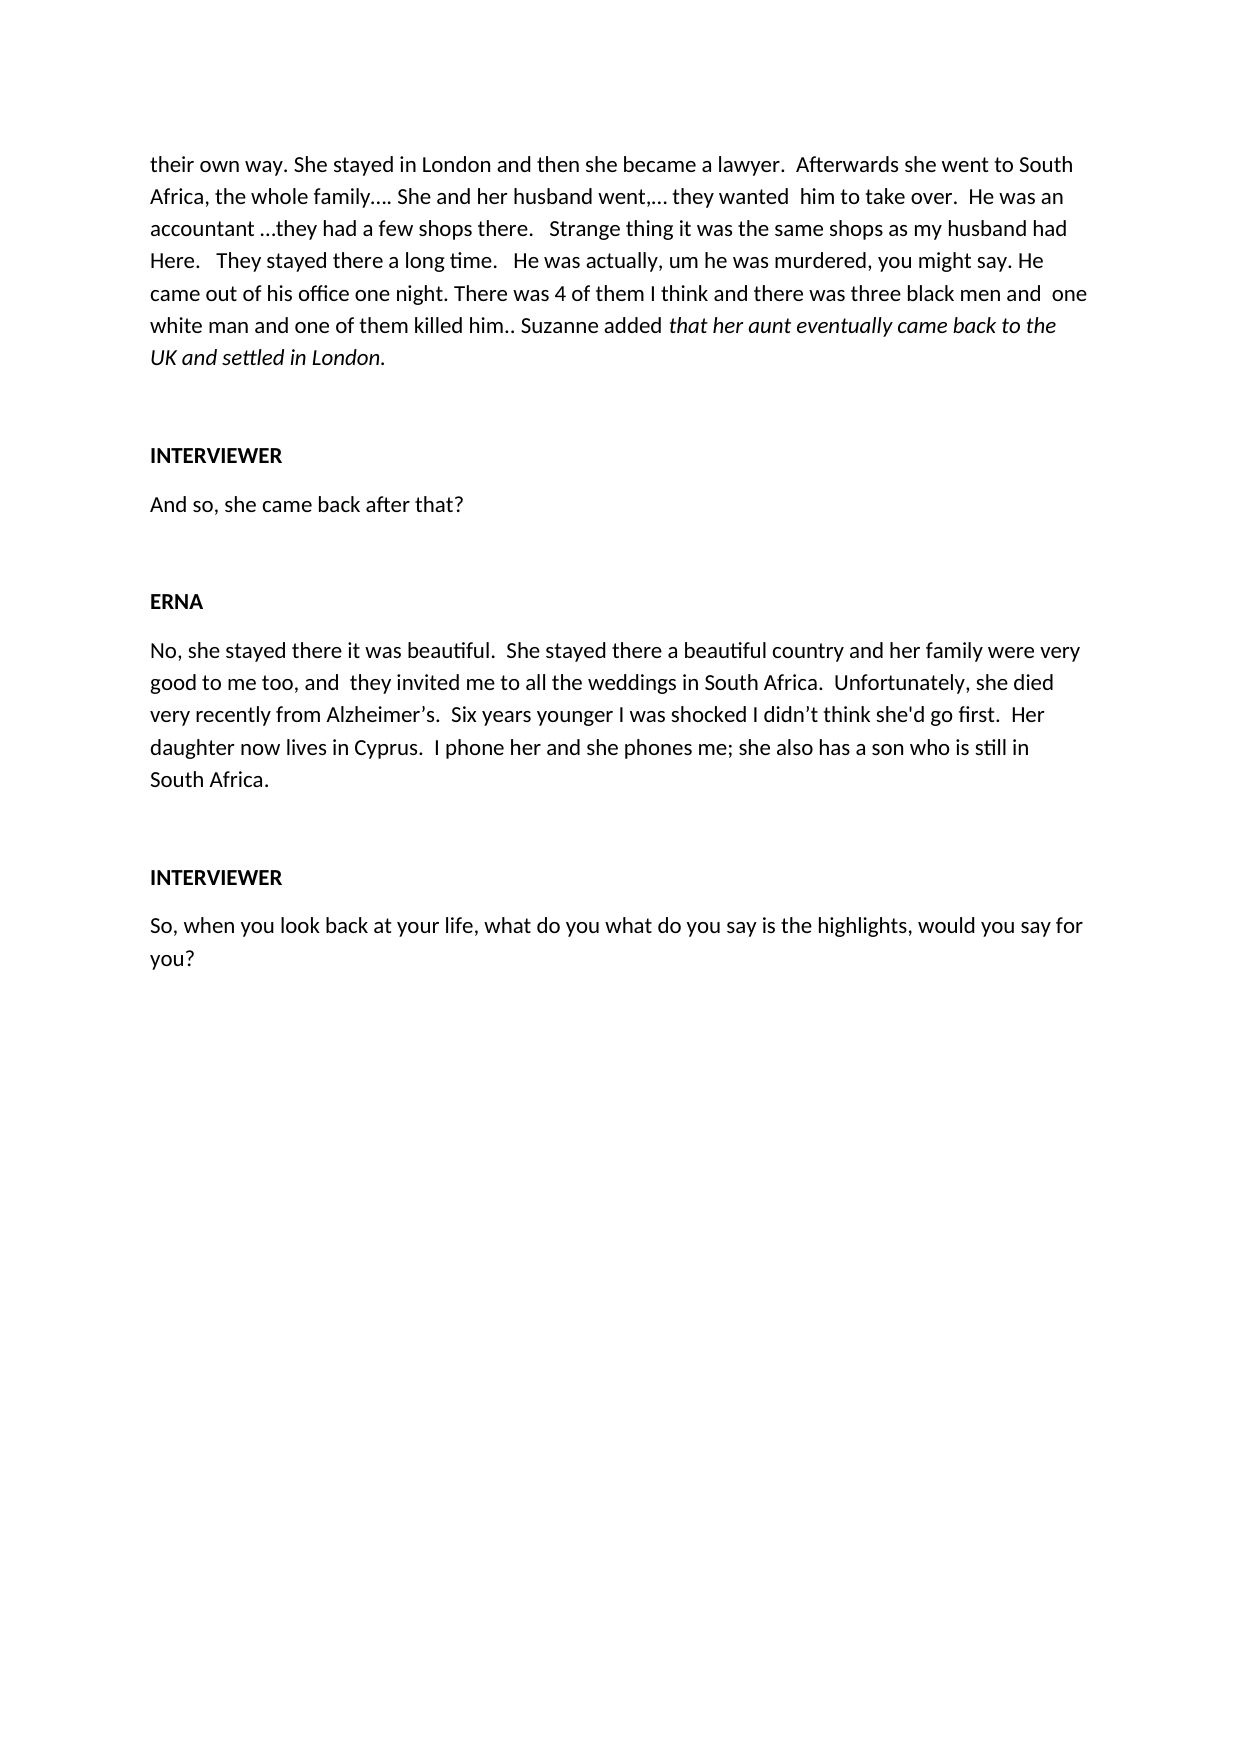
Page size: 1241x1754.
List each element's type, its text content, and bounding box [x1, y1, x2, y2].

text So, when you look back at your life, what do you what do you say is the highlights, would you say for you? [150, 912, 1090, 972]
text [150, 150, 1090, 371]
text No, she stayed there it was beautiful. She stayed there a beautiful country and her family were very good to me too, and they invited me to all the weddings in South Africa. Unfortunately, she died very recently from Alzheimer’s. Six years younger I was shocked I didn’t think she'd go first. Her daughter now lives in Cyprus. I phone her and she phones me; she also has a son who is still in South Africa. [150, 636, 1090, 793]
text INTERVIEWER [150, 441, 1090, 469]
text ERNA [150, 587, 1090, 615]
text INTERVIEWER [150, 863, 1090, 891]
text And so, she came back after that? [150, 490, 1090, 518]
